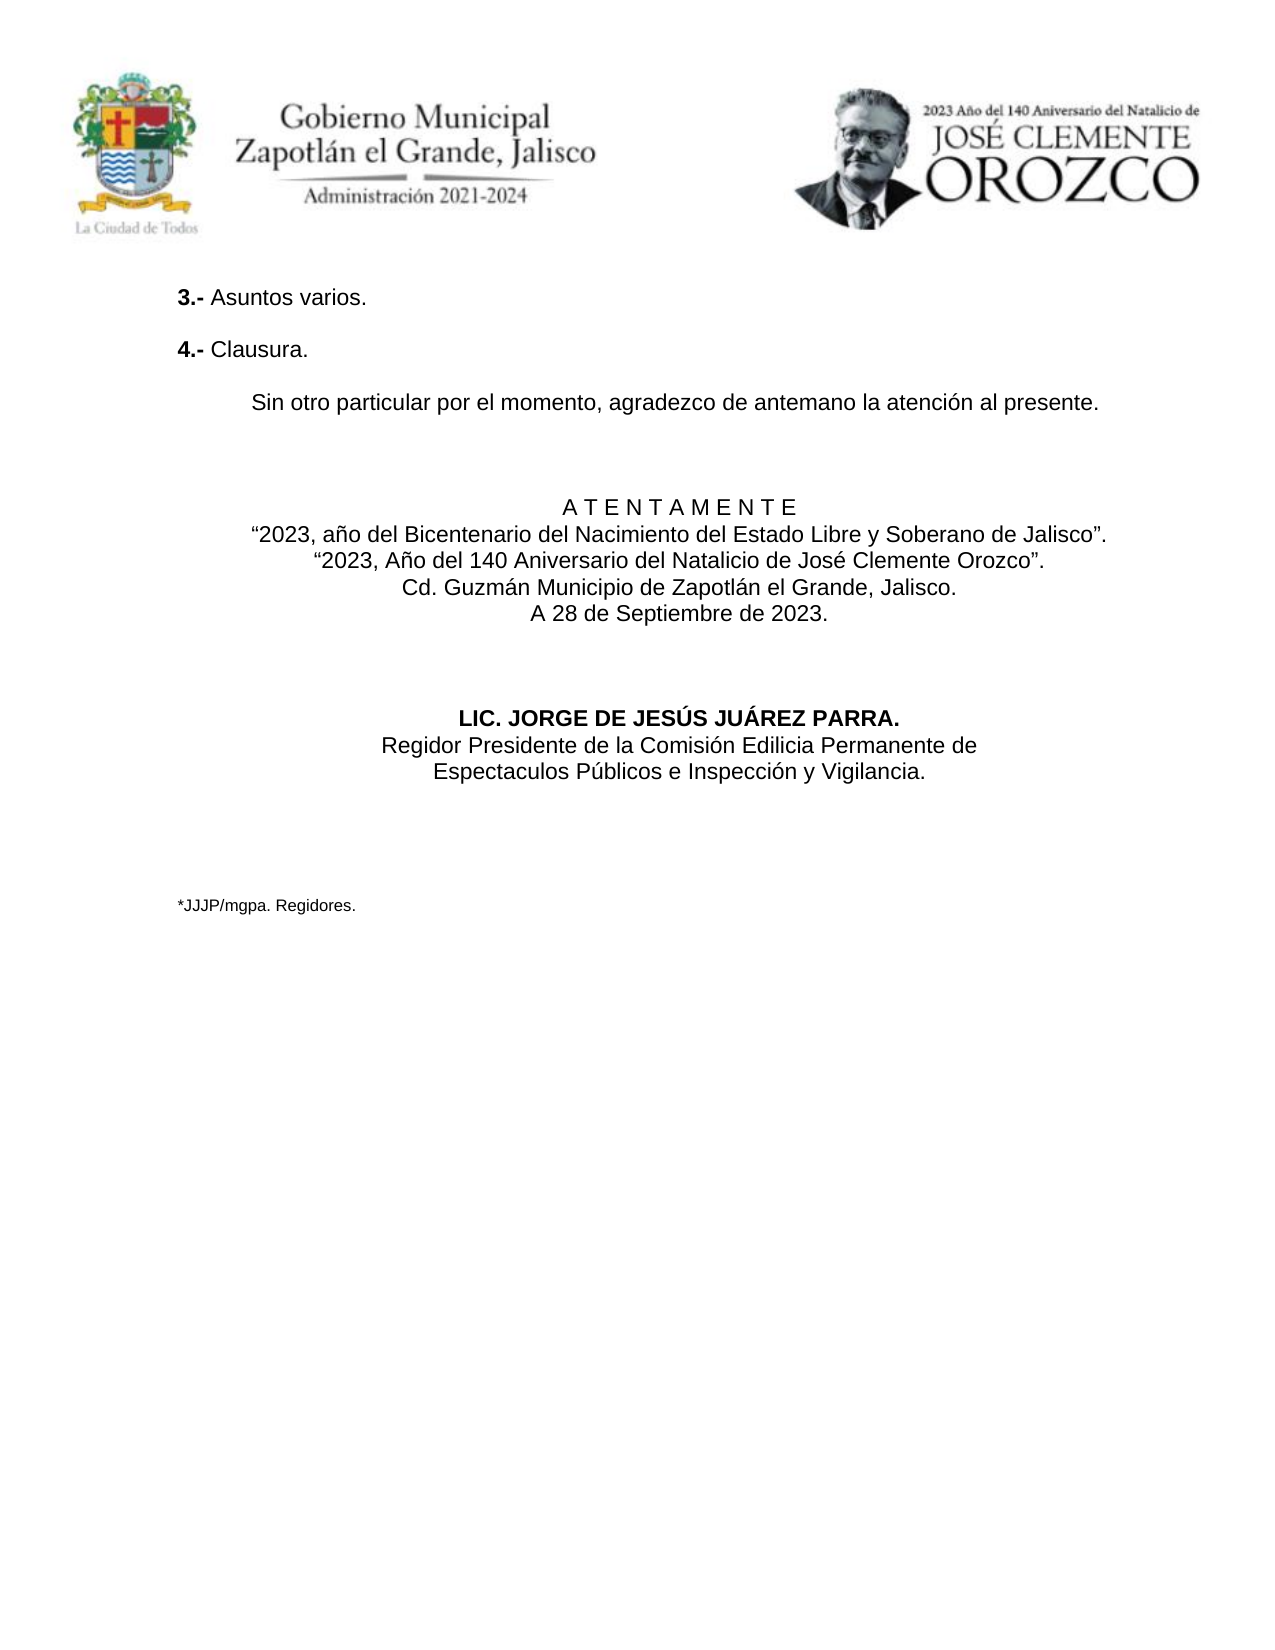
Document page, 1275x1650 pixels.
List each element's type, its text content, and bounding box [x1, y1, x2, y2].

picture [15, 46, 1254, 254]
text 3.- Asuntos varios. [177, 283, 1181, 310]
text 4.- Clausura. [177, 336, 1181, 363]
text Sin otro particular por el momento, agradezco de antemano la atención al presente. [177, 389, 1181, 415]
text “2023, año del Bicentenario del Nacimiento del Estado Libre y Soberano de Jalisco”. [177, 521, 1181, 547]
text “2023, Año del 140 Aniversario del Natalicio de José Clemente Orozco”. [177, 547, 1181, 573]
text LIC. JORGE DE JESÚS JUÁREZ PARRA. [177, 705, 1181, 732]
text *JJJP/mgpa. Regidores. [177, 896, 1181, 915]
text A 28 de Septiembre de 2023. [177, 600, 1181, 626]
text Espectaculos Públicos e Inspección y Vigilancia. [177, 758, 1181, 784]
text Regidor Presidente de la Comisión Edilicia Permanente de [177, 732, 1181, 758]
text A T E N T A M E N T E [177, 494, 1181, 521]
text Cd. Guzmán Municipio de Zapotlán el Grande, Jalisco. [177, 573, 1181, 600]
